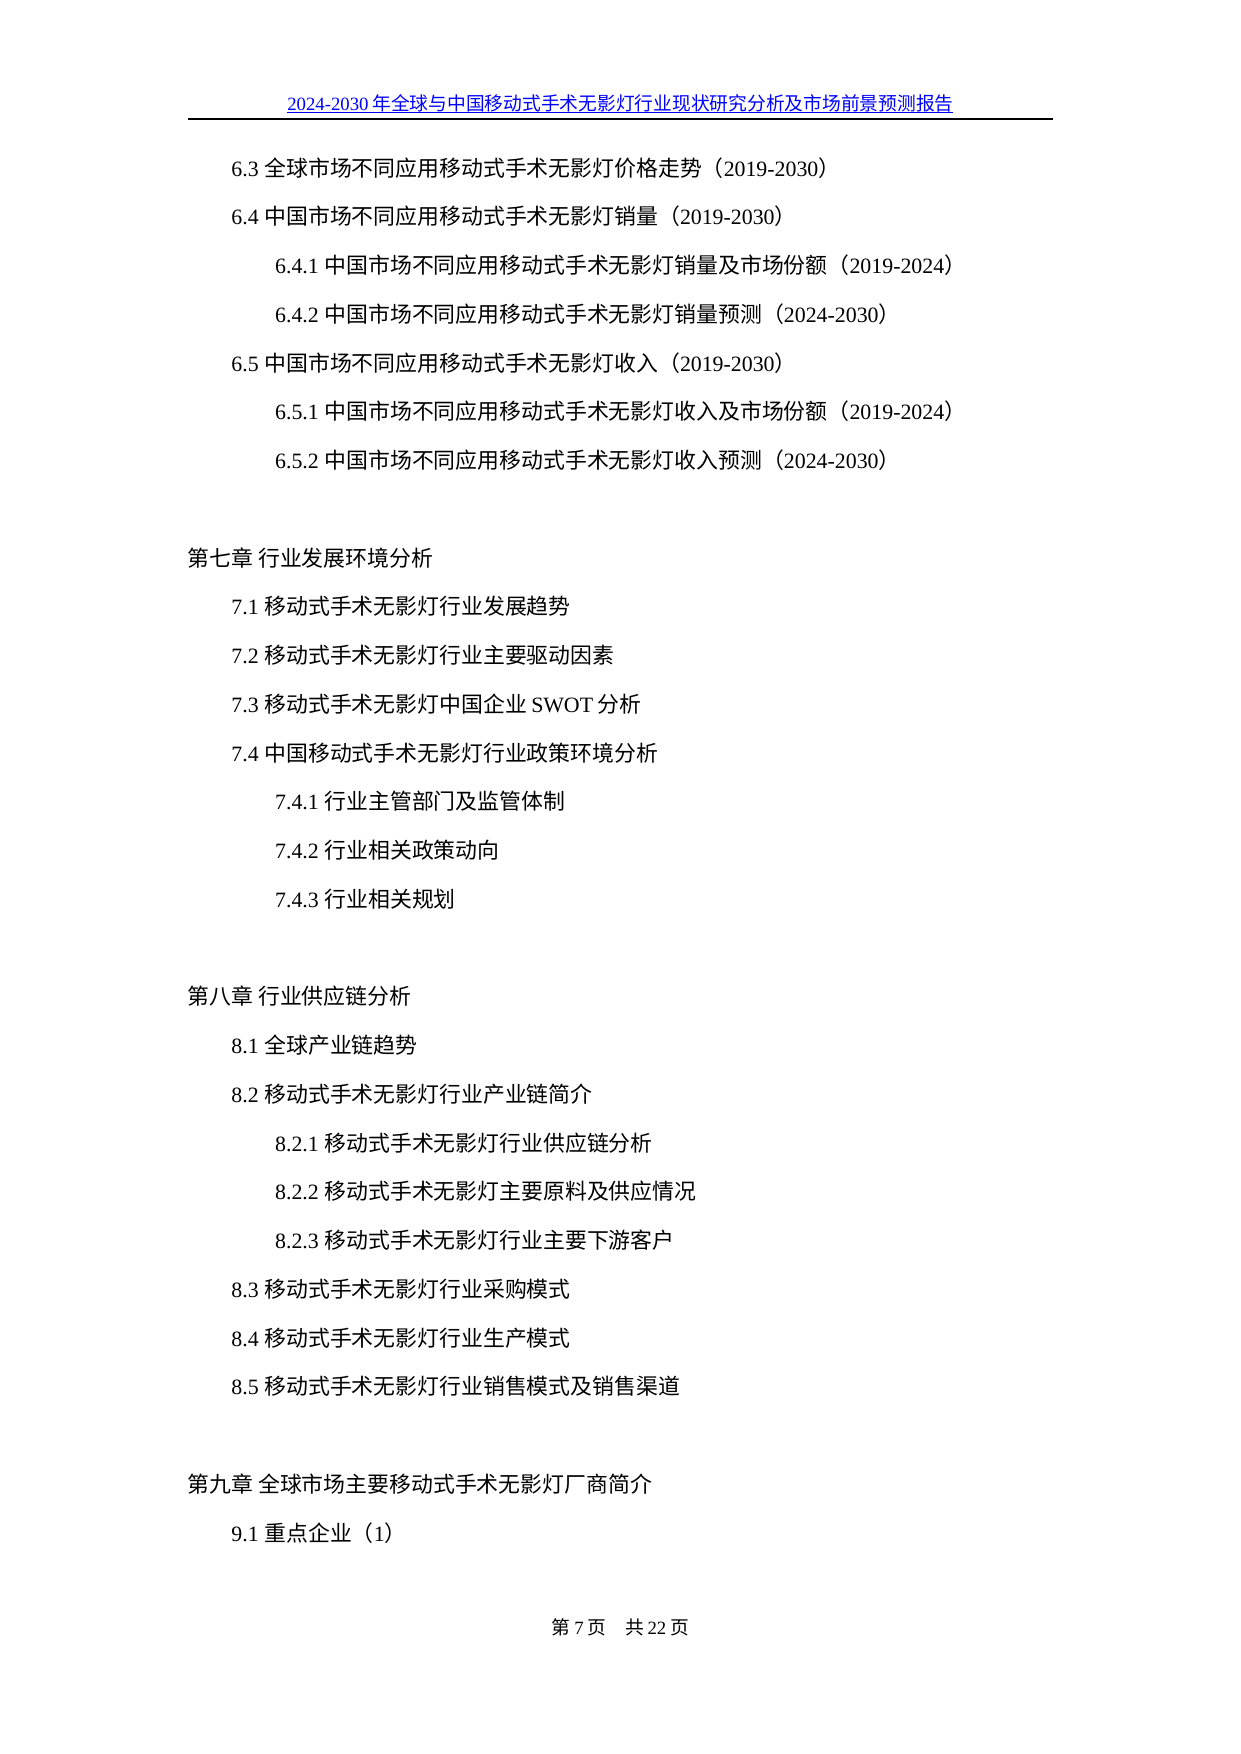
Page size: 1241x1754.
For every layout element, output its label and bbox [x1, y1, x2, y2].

text [187, 150, 1053, 1548]
